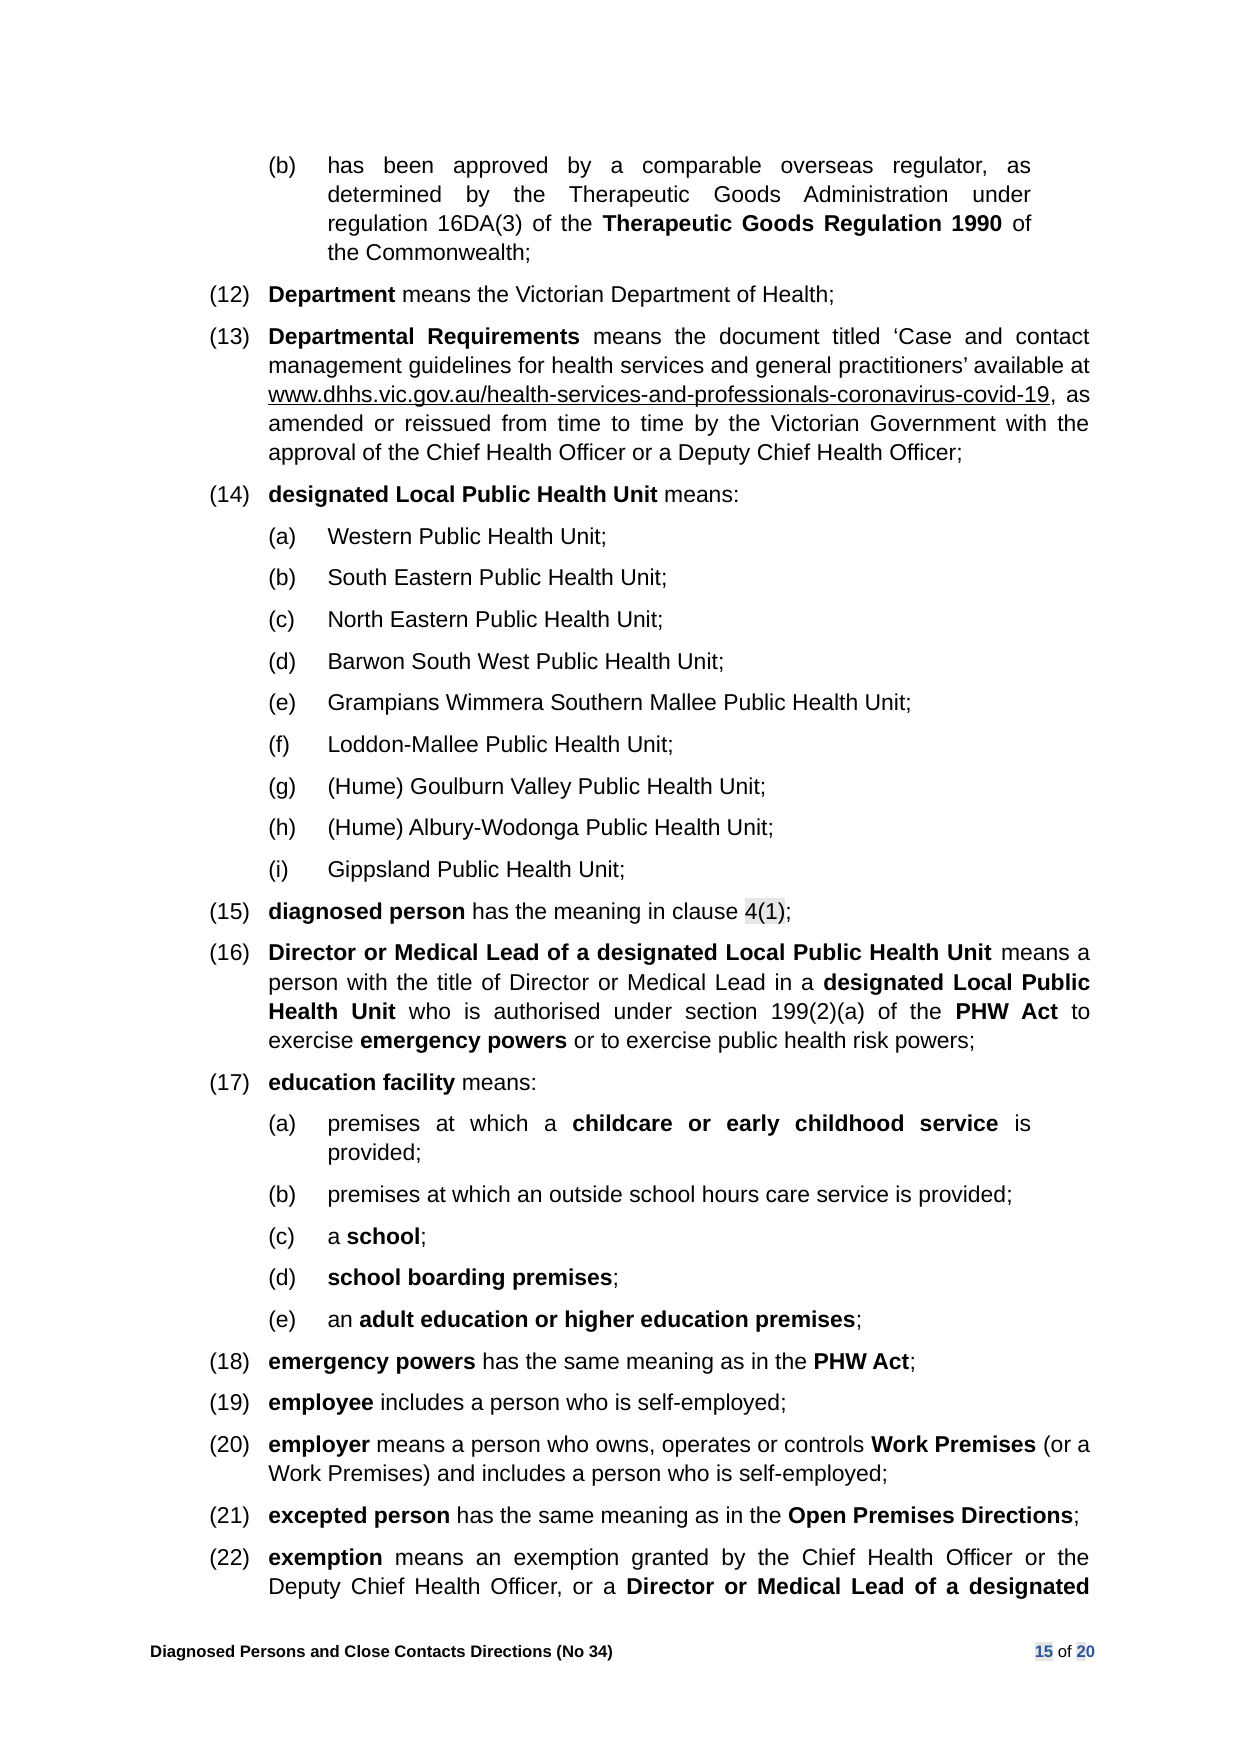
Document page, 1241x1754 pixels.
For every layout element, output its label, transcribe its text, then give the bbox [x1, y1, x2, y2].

text diagnosed person has the meaning in clause 4(1); [209, 896, 1090, 925]
text employer means a person who owns, operates or controls Work Premises (or a Work Premises) and includes a person who is self-employed; [209, 1429, 1090, 1487]
text Gippsland Public Health Unit; [268, 854, 1031, 883]
text Grampians Wimmera Southern Mallee Public Health Unit; [268, 687, 1031, 717]
text education facility means: [209, 1067, 1090, 1096]
text Director or Medical Lead of a designated Local Public Health Unit means a person with the title of Director or Medical Lead in a designated Local Public Health Unit who is authorised under section 199(2)(a) of the PHW Act to exercise emergency powers or to exercise public health risk powers; [209, 937, 1090, 1054]
text (Hume) Albury-Wodonga Public Health Unit; [268, 812, 1031, 842]
text Western Public Health Unit; [268, 521, 1031, 550]
text an adult education or higher education premises; [268, 1304, 1031, 1333]
text North Eastern Public Health Unit; [268, 604, 1031, 633]
text employee includes a person who is self-employed; [209, 1387, 1090, 1417]
text (Hume) Goulburn Valley Public Health Unit; [268, 771, 1031, 800]
text premises at which an outside school hours care service is provided; [268, 1179, 1031, 1208]
text South Eastern Public Health Unit; [268, 562, 1031, 592]
text emergency powers has the same meaning as in the PHW Act; [209, 1346, 1090, 1375]
text Departmental Requirements means the document titled ‘Case and contact management guidelines for health services and general practitioners’ available at www.dhhs.vic.gov.au/health-services-and-professionals-coronavirus-covid-19, as amended or reissued from time to time by the Victorian Government with the approval of the Chief Health Officer or a Deputy Chief Health Officer; [209, 321, 1090, 467]
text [209, 1542, 1090, 1600]
text has been approved by a comparable overseas regulator, as determined by the Therapeutic Goods Administration under regulation 16DA(3) of the Therapeutic Goods Regulation 1990 of the Commonwealth; [268, 150, 1031, 267]
text excepted person has the same meaning as in the Open Premises Directions; [209, 1500, 1090, 1529]
text designated Local Public Health Unit means: [209, 479, 1090, 508]
text premises at which a childcare or early childhood service is provided; [268, 1108, 1031, 1167]
text school boarding premises; [268, 1262, 1031, 1292]
text Department means the Victorian Department of Health; [209, 279, 1090, 308]
text a school; [268, 1221, 1031, 1250]
text Barwon South West Public Health Unit; [268, 646, 1031, 675]
text Loddon-Mallee Public Health Unit; [268, 729, 1031, 758]
